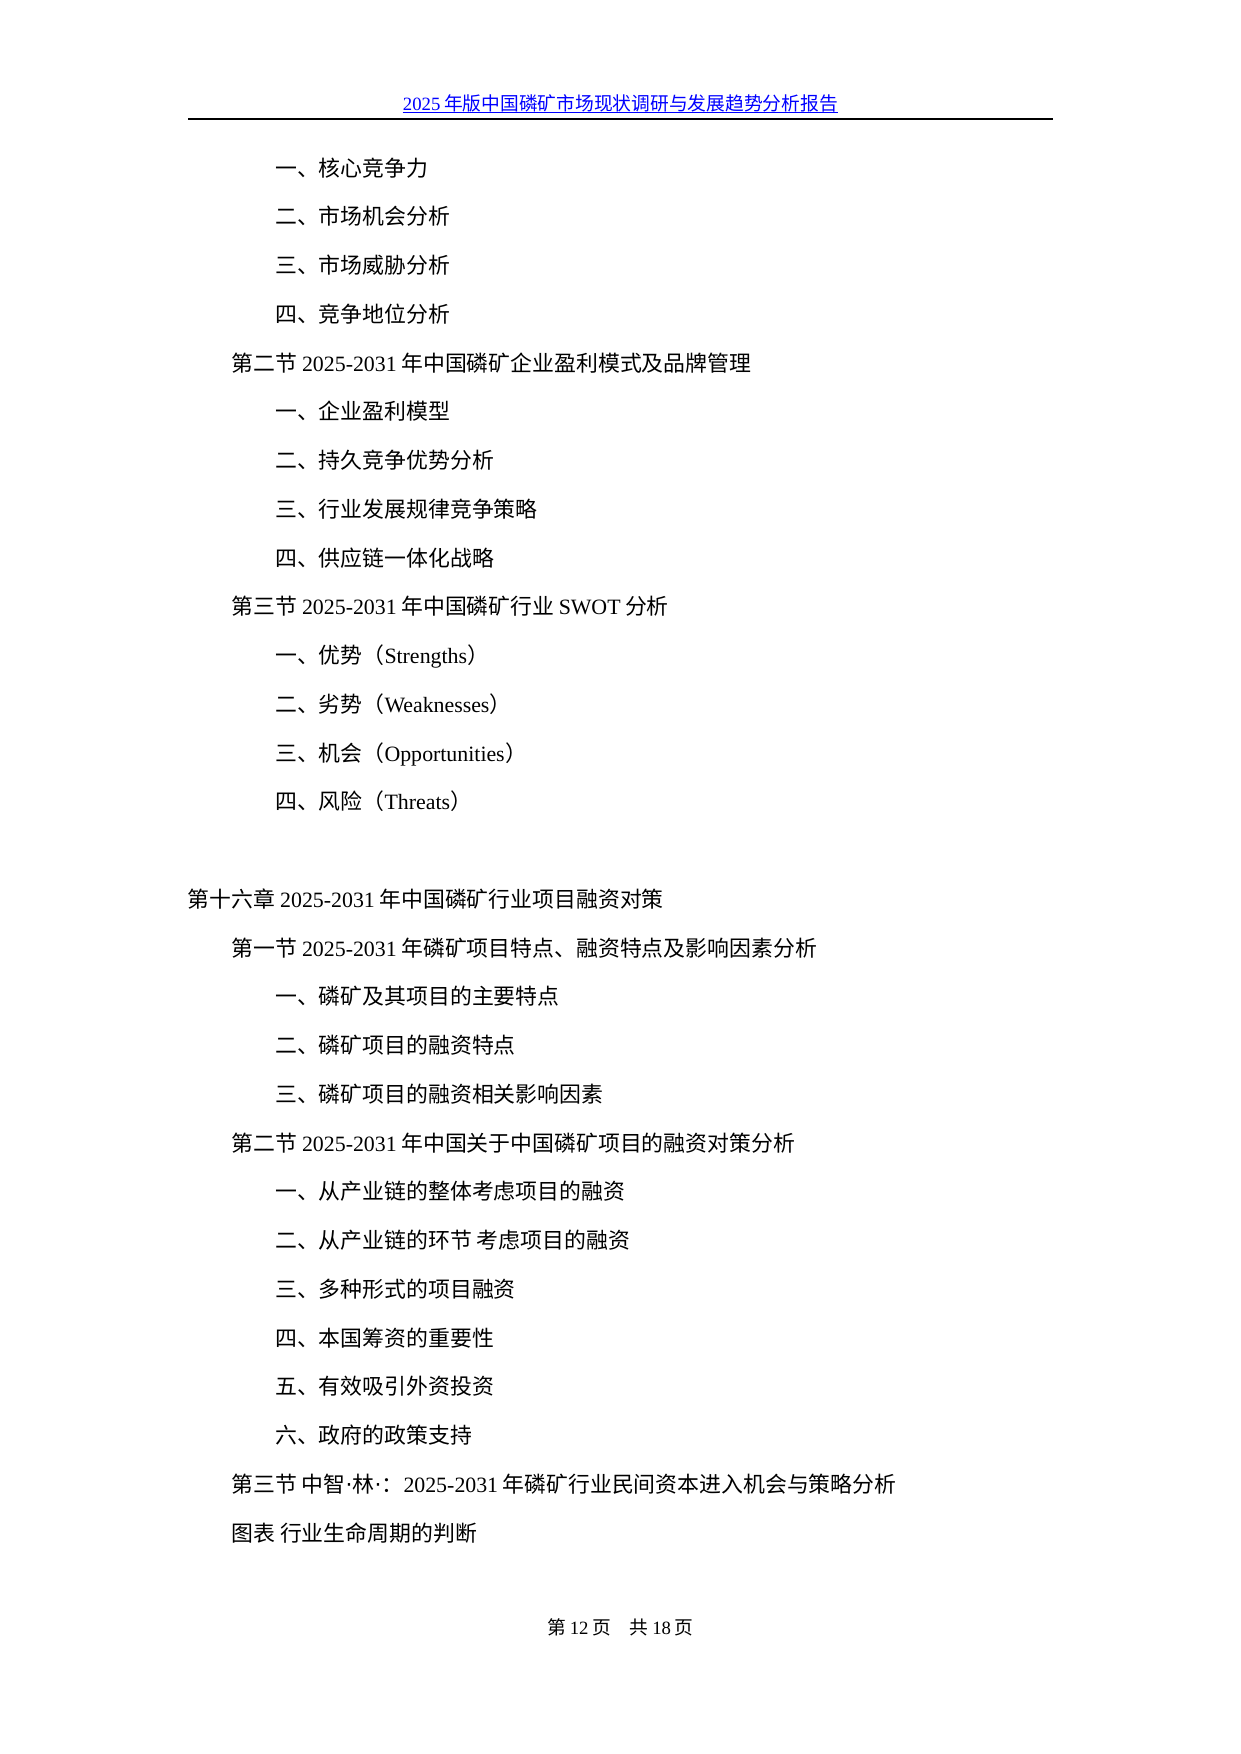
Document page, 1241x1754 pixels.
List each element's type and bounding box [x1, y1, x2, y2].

text [187, 150, 1053, 1548]
